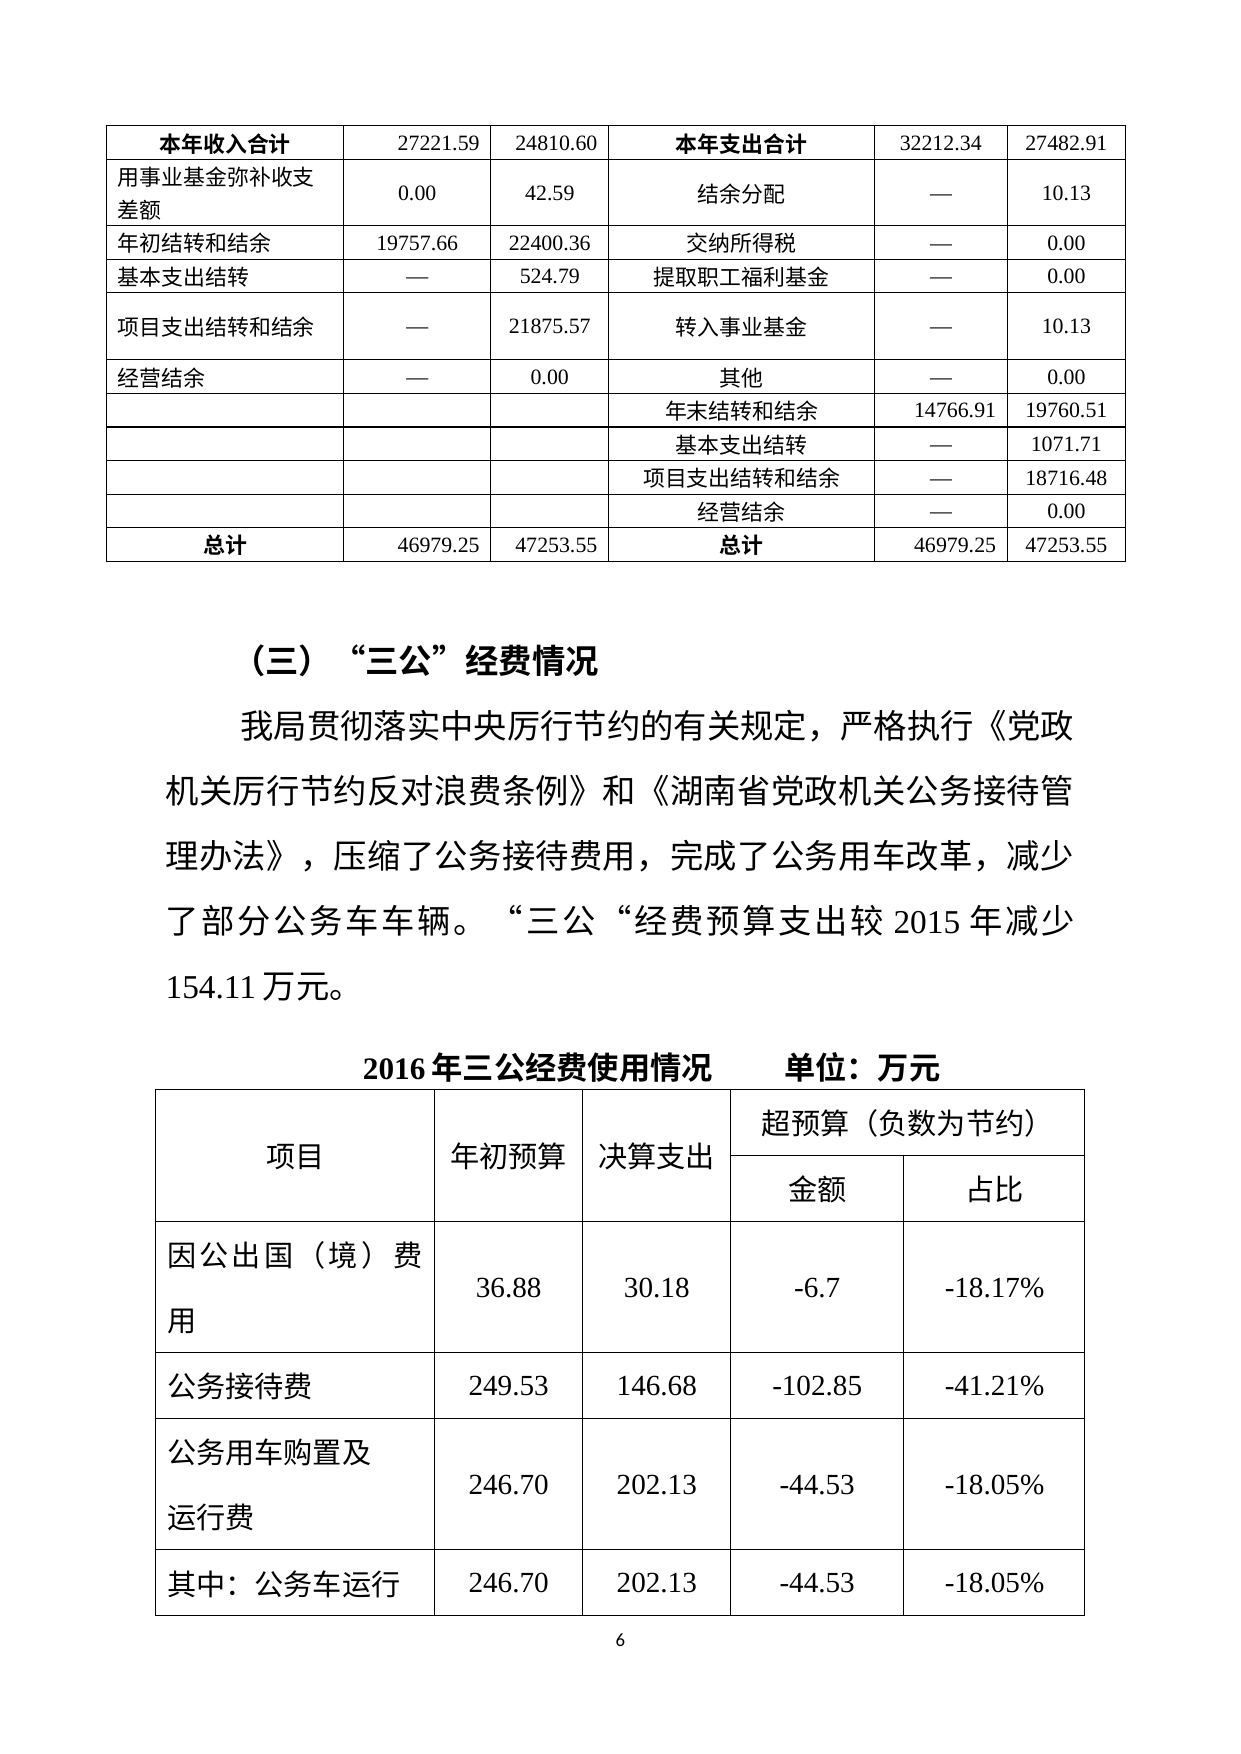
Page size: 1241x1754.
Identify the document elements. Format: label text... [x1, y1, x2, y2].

table_cell 0.00 [344, 160, 490, 225]
table_cell 结余分配 [609, 160, 874, 225]
table_cell [491, 394, 608, 426]
table_cell 22400.36 [491, 226, 608, 258]
table_cell 提取职工福利基金 [609, 260, 874, 292]
table_cell 24810.60 [491, 126, 608, 159]
table_cell [491, 461, 608, 493]
table_cell — [344, 360, 490, 393]
table_cell [344, 461, 490, 493]
table_cell [344, 495, 490, 527]
table_cell 项目支出结转和结余 [107, 293, 343, 359]
table_cell 249.53 [435, 1353, 582, 1418]
table_cell 总计 [107, 528, 343, 561]
text 2016年三公经费使用情况 单位：万元 [165, 1043, 1075, 1088]
table_cell 0.00 [1008, 226, 1125, 258]
table_cell [107, 428, 343, 460]
table_cell 32212.34 [875, 126, 1007, 159]
table_cell — [875, 428, 1007, 460]
table_cell [491, 495, 608, 527]
table_cell 47253.55 [1008, 528, 1125, 561]
table_cell — [875, 226, 1007, 258]
table_cell -6.7 [731, 1222, 903, 1352]
table_cell 10.13 [1008, 160, 1125, 225]
table_cell 其他 [609, 360, 874, 393]
table_cell — [344, 293, 490, 359]
table_cell 公务接待费 [156, 1353, 434, 1418]
table_cell 202.13 [583, 1550, 730, 1615]
table_cell 27482.91 [1008, 126, 1125, 159]
table_cell 246.70 [435, 1550, 582, 1615]
table_cell 0.00 [1008, 260, 1125, 292]
table_cell [107, 461, 343, 493]
table_cell [344, 428, 490, 460]
table_cell — [875, 293, 1007, 359]
table_cell -18.05% [904, 1419, 1084, 1549]
table_cell 基本支出结转 [609, 428, 874, 460]
table_cell 年初结转和结余 [107, 226, 343, 258]
table_cell 19757.66 [344, 226, 490, 258]
table_cell 因公出国（境）费用 [156, 1222, 434, 1352]
table_cell 42.59 [491, 160, 608, 225]
table_cell -102.85 [731, 1353, 903, 1418]
table_cell 总计 [609, 528, 874, 561]
table_cell 47253.55 [491, 528, 608, 561]
table_cell — [344, 260, 490, 292]
table_cell — [875, 260, 1007, 292]
table_cell — [875, 360, 1007, 393]
table_cell -18.17% [904, 1222, 1084, 1352]
table_cell — [875, 495, 1007, 527]
table_cell [344, 394, 490, 426]
table_cell 1071.71 [1008, 428, 1125, 460]
table_cell [107, 495, 343, 527]
table_cell [491, 428, 608, 460]
table_cell -18.05% [904, 1550, 1084, 1615]
table_cell 27221.59 [344, 126, 490, 159]
table_cell 年末结转和结余 [609, 394, 874, 426]
table_cell 146.68 [583, 1353, 730, 1418]
table_cell 19760.51 [1008, 394, 1125, 426]
table_cell 本年收入合计 [107, 126, 343, 159]
table_cell — [875, 461, 1007, 493]
table_cell 金额 [731, 1156, 903, 1221]
table_cell 公务用车购置及 运行费 [156, 1419, 434, 1549]
table_header 决算支出 [583, 1090, 730, 1221]
table_cell 36.88 [435, 1222, 582, 1352]
table_cell 其中：公务车运行 维护费 [156, 1550, 434, 1615]
table_cell 14766.91 [875, 394, 1007, 426]
table_cell 交纳所得税 [609, 226, 874, 258]
table_cell 本年支出合计 [609, 126, 874, 159]
text （三）“三公”经费情况 [165, 627, 1075, 692]
table_cell 0.00 [1008, 360, 1125, 393]
table_cell 基本支出结转 [107, 260, 343, 292]
table_cell 10.13 [1008, 293, 1125, 359]
table_cell 202.13 [583, 1419, 730, 1549]
table_cell -44.53 [731, 1550, 903, 1615]
table_header 超预算（负数为节约） [731, 1090, 1084, 1154]
table_cell 转入事业基金 [609, 293, 874, 359]
table_cell [107, 394, 343, 426]
table_header 项目 [156, 1090, 434, 1221]
table_cell 46979.25 [875, 528, 1007, 561]
table_cell -41.21% [904, 1353, 1084, 1418]
table_cell 经营结余 [107, 360, 343, 393]
table_header 年初预算 [435, 1090, 582, 1221]
table_cell 占比 [904, 1156, 1084, 1221]
table_cell 524.79 [491, 260, 608, 292]
table_cell 30.18 [583, 1222, 730, 1352]
table_cell 项目支出结转和结余 [609, 461, 874, 493]
table_cell 246.70 [435, 1419, 582, 1549]
text 我局贯彻落实中央厉行节约的有关规定，严格执行《党政机关厉行节约反对浪费条例》和《湖南省党政机关公务接待管理办法》，压缩了公务接待费用，完成了公务用车改革，减少了部分公务车车辆。“三公“经费预算支出较2015年减少154.11万元。 [165, 692, 1075, 1017]
table_cell -44.53 [731, 1419, 903, 1549]
table_cell — [875, 160, 1007, 225]
table_cell 用事业基金弥补收支差额 [107, 160, 343, 225]
table_cell 0.00 [1008, 495, 1125, 527]
table_cell 0.00 [491, 360, 608, 393]
table_cell 21875.57 [491, 293, 608, 359]
table_cell 18716.48 [1008, 461, 1125, 493]
table_cell 经营结余 [609, 495, 874, 527]
table_cell 46979.25 [344, 528, 490, 561]
